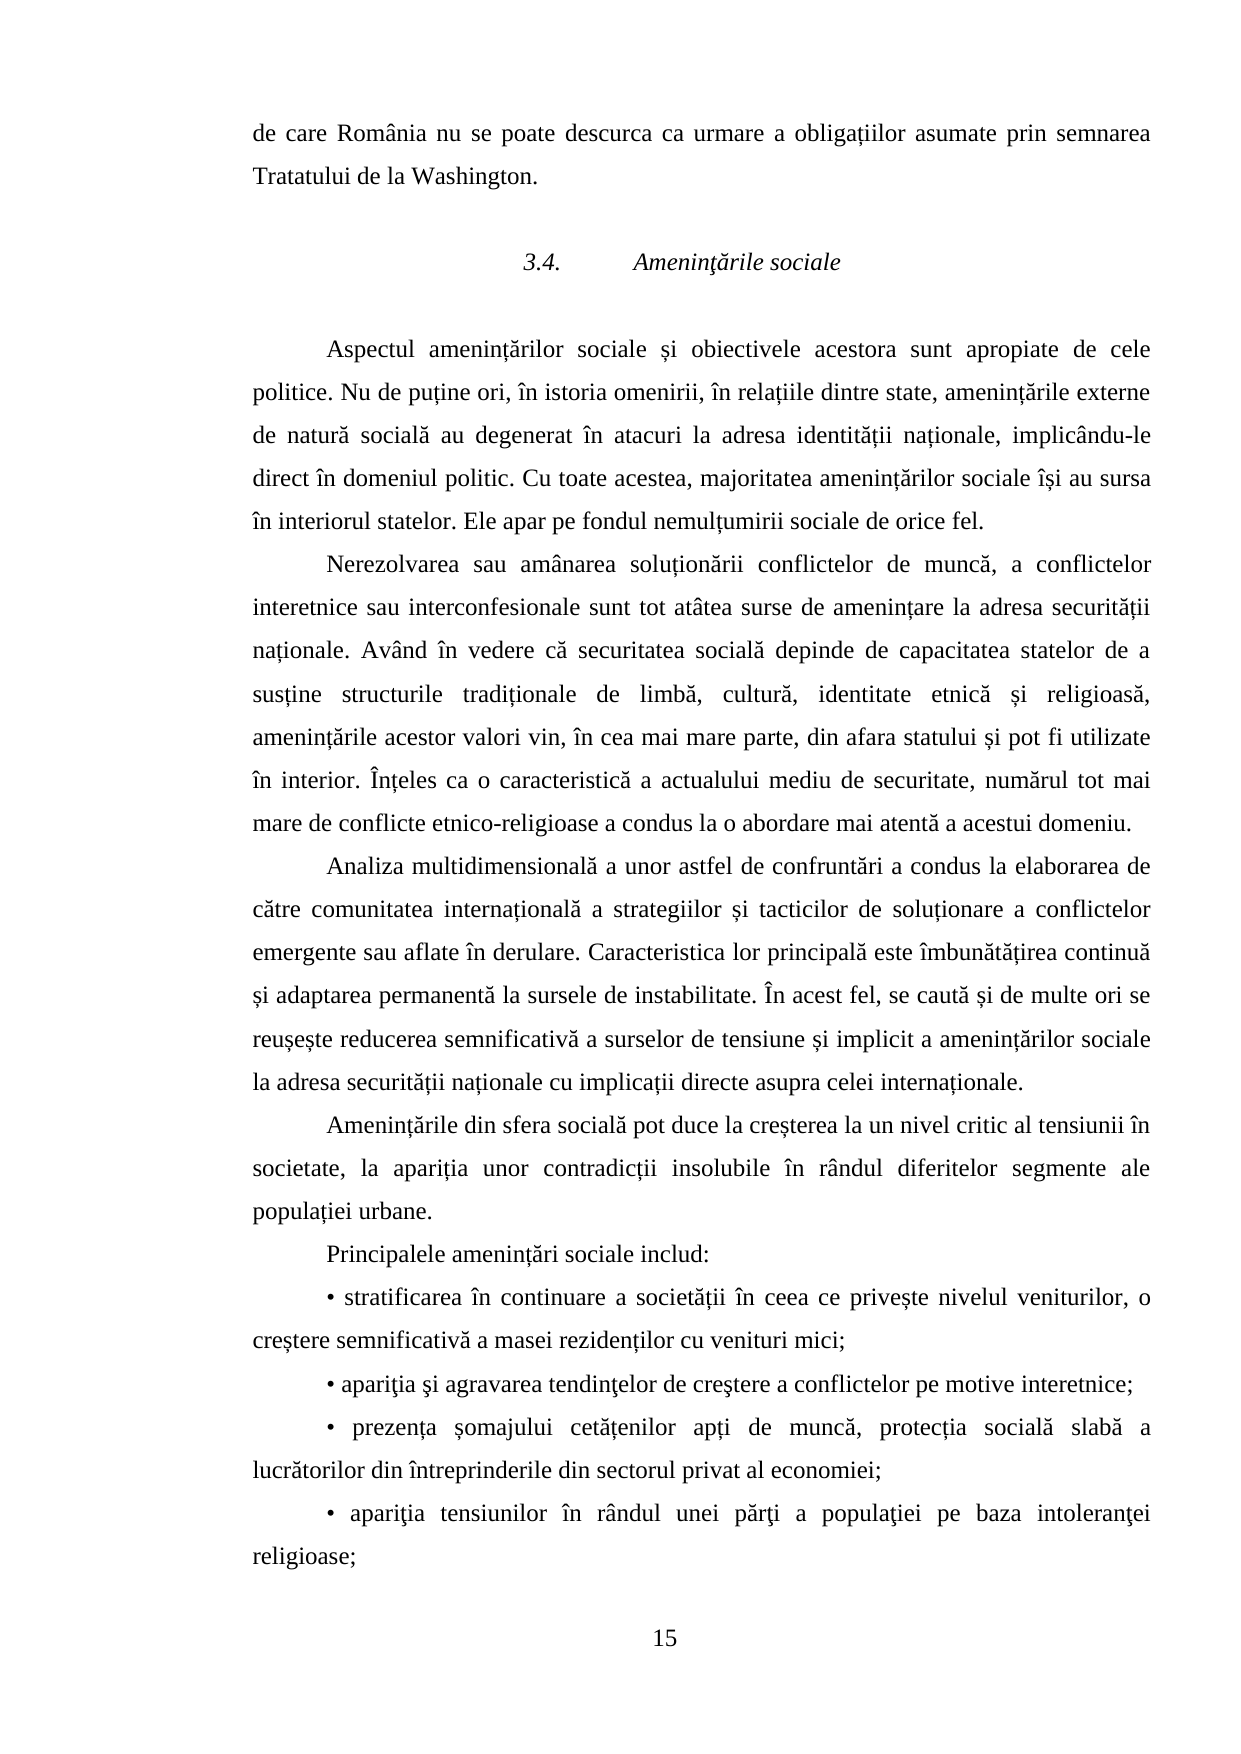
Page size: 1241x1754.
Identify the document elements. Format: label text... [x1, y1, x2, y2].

text • apariţia şi agravarea tendinţelor de creştere a conflictelor pe motive interetnice; [252, 1369, 1152, 1397]
list Ameninţările sociale [215, 247, 1152, 276]
text • stratificarea în continuare a societății în ceea ce privește nivelul veniturilor, o creștere semnificativă a masei rezidenților cu venituri mici; [252, 1282, 1152, 1354]
text Principalele amenințări sociale includ: [252, 1239, 1152, 1268]
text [252, 118, 1152, 190]
text • apariţia tensiunilor în rândul unei părţi a populaţiei pe baza intoleranţei religioase; [252, 1498, 1152, 1570]
text Nerezolvarea sau amânarea soluționării conflictelor de muncă, a conflictelor interetnice sau interconfesionale sunt tot atâtea surse de amenințare la adresa securității naționale. Având în vedere că securitatea socială depinde de capacitatea statelor de a susține structurile tradiționale de limbă, cultură, identitate etnică și religioasă, amenințările acestor valori vin, în cea mai mare parte, din afara statului și pot fi utilizate în interior. Înțeles ca o caracteristică a actualului mediu de securitate, numărul tot mai mare de conflicte etnico-religioase a condus la o abordare mai atentă a acestui domeniu. [252, 549, 1152, 837]
text Aspectul amenințărilor sociale și obiectivele acestora sunt apropiate de cele politice. Nu de puține ori, în istoria omenirii, în relațiile dintre state, amenințările externe de natură socială au degenerat în atacuri la adresa identității naționale, implicându-le direct în domeniul politic. Cu toate acestea, majoritatea amenințărilor sociale își au sursa în interiorul statelor. Ele apar pe fondul nemulțumirii sociale de orice fel. [252, 334, 1152, 535]
text • prezența șomajului cetățenilor apți de muncă, protecția socială slabă a lucrătorilor din întreprinderile din sectorul privat al economiei; [252, 1412, 1152, 1484]
text Amenințările din sfera socială pot duce la creșterea la un nivel critic al tensiunii în societate, la apariția unor contradicții insolubile în rândul diferitelor segmente ale populației urbane. [252, 1110, 1152, 1225]
text Analiza multidimensională a unor astfel de confruntări a condus la elaborarea de către comunitatea internațională a strategiilor și tacticilor de soluționare a conflictelor emergente sau aflate în derulare. Caracteristica lor principală este îmbunătățirea continuă și adaptarea permanentă la sursele de instabilitate. În acest fel, se caută și de multe ori se reușește reducerea semnificativă a surselor de tensiune și implicit a amenințărilor sociale la adresa securității naționale cu implicații directe asupra celei internaționale. [252, 851, 1152, 1096]
